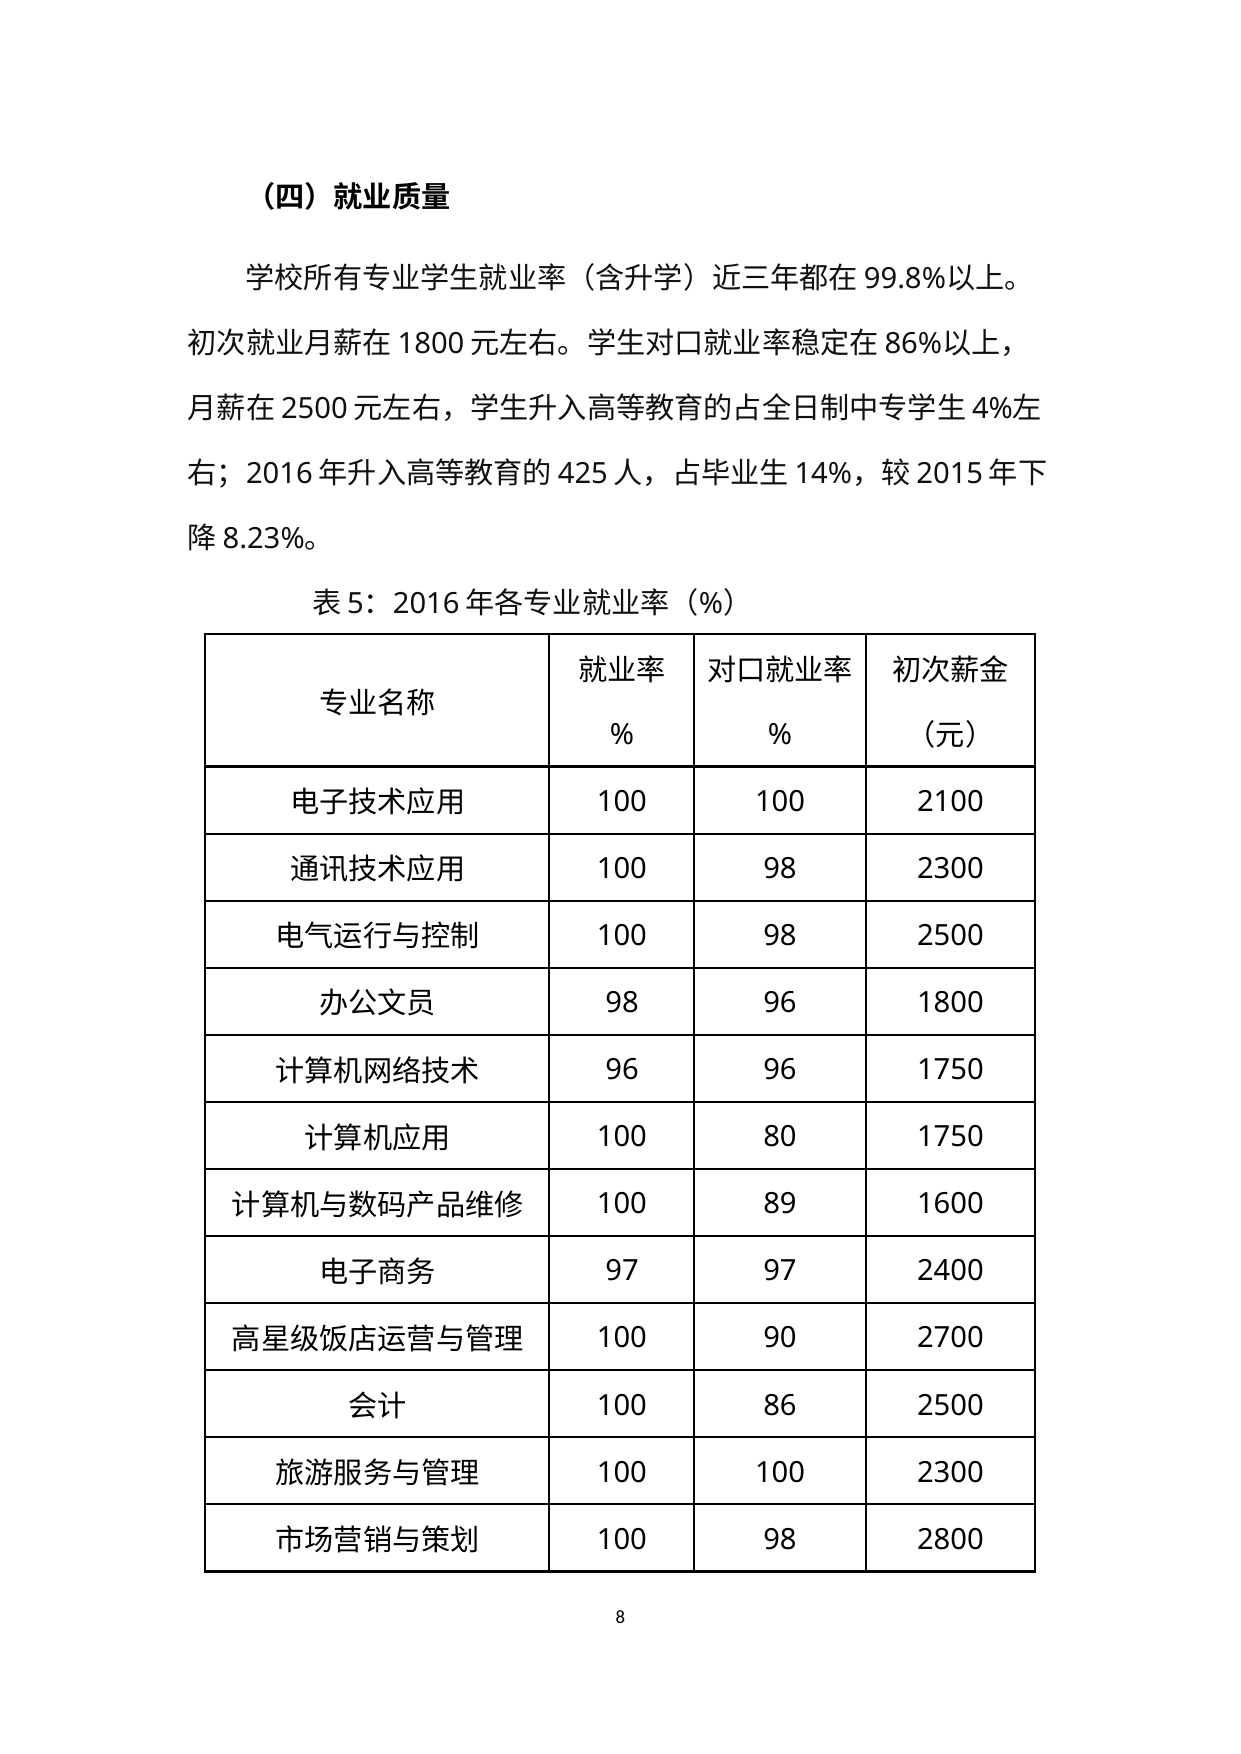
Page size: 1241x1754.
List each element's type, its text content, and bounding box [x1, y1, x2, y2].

table_cell 98 [695, 1505, 865, 1570]
table_cell 计算机与数码产品维修 [206, 1170, 548, 1235]
table_cell 98 [695, 902, 865, 967]
table_cell 1750 [867, 1036, 1034, 1101]
table_cell 86 [695, 1371, 865, 1436]
table_cell 高星级饭店运营与管理 [206, 1304, 548, 1369]
table_cell 办公文员 [206, 969, 548, 1034]
table_cell 2100 [867, 768, 1034, 832]
subtitle （四）就业质量 [187, 162, 1053, 227]
table_cell 97 [695, 1237, 865, 1302]
table_cell 1750 [867, 1103, 1034, 1168]
table_cell 电子商务 [206, 1237, 548, 1302]
table_cell 旅游服务与管理 [206, 1438, 548, 1503]
table_cell 100 [695, 768, 865, 832]
table_cell 98 [695, 835, 865, 899]
table_cell 100 [550, 902, 693, 967]
table_cell 96 [695, 1036, 865, 1101]
table_cell 2500 [867, 902, 1034, 967]
table_cell 96 [695, 969, 865, 1034]
table_cell 89 [695, 1170, 865, 1235]
table_cell 2300 [867, 835, 1034, 899]
table_cell 98 [550, 969, 693, 1034]
table_cell 96 [550, 1036, 693, 1101]
text 学校所有专业学生就业率（含升学）近三年都在99.8%以上。初次就业月薪在1800元左右。学生对口就业率稳定在86%以上，月薪在2500元左右，学生升入高等教育的占全日制中专学生4%左右；2016年升入高等教育的425人，占毕业生14%，较2015年下降8.23%。 [187, 243, 1053, 568]
table_cell 100 [550, 1371, 693, 1436]
table_cell 100 [550, 1170, 693, 1235]
table_cell 通讯技术应用 [206, 835, 548, 899]
table_cell 市场营销与策划 [206, 1505, 548, 1570]
table_cell 2300 [867, 1438, 1034, 1503]
table_cell 计算机网络技术 [206, 1036, 548, 1101]
text 表5：2016年各专业就业率（%） [187, 568, 1053, 633]
table_cell 2800 [867, 1505, 1034, 1570]
table_cell 100 [550, 768, 693, 832]
table_cell 1600 [867, 1170, 1034, 1235]
table_cell 100 [550, 1103, 693, 1168]
table_cell 100 [550, 1438, 693, 1503]
table_header 初次薪金 （元） [867, 635, 1034, 765]
table_cell 会计 [206, 1371, 548, 1436]
table_cell 97 [550, 1237, 693, 1302]
table_cell 2400 [867, 1237, 1034, 1302]
table_cell 电子技术应用 [206, 768, 548, 832]
table_header 专业名称 [206, 635, 548, 765]
table_cell 2700 [867, 1304, 1034, 1369]
table_header 就业率 % [550, 635, 693, 765]
table_cell 100 [695, 1438, 865, 1503]
table_cell 100 [550, 835, 693, 899]
table_cell 1800 [867, 969, 1034, 1034]
table_cell 2500 [867, 1371, 1034, 1436]
table_header 对口就业率 % [695, 635, 865, 765]
table_cell 90 [695, 1304, 865, 1369]
table_cell 计算机应用 [206, 1103, 548, 1168]
table_cell 100 [550, 1505, 693, 1570]
table_cell 100 [550, 1304, 693, 1369]
table_cell 电气运行与控制 [206, 902, 548, 967]
table_cell 80 [695, 1103, 865, 1168]
